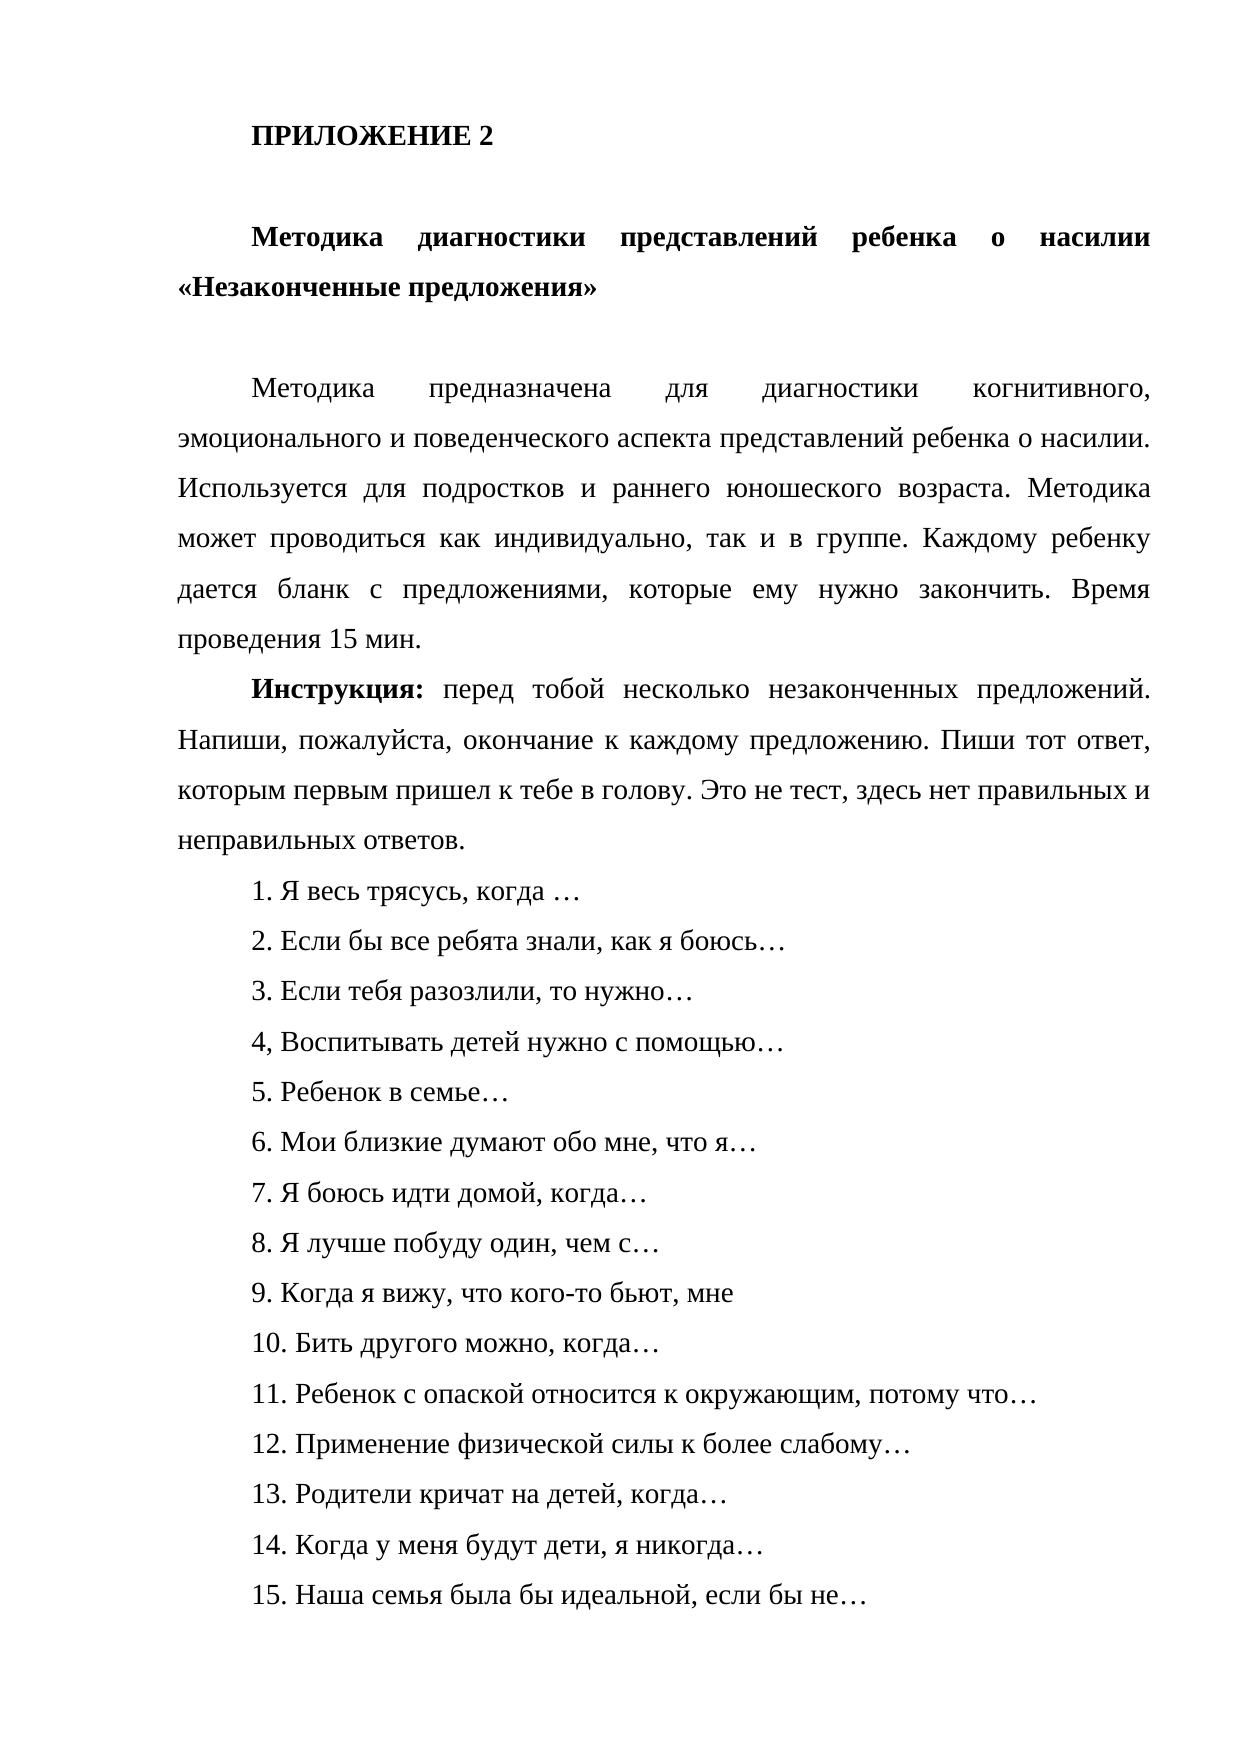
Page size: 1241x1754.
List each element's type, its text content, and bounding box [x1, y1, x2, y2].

text 11. Ребенок с опаской относится к окружающим, потому что… [177, 1376, 1152, 1409]
text 4, Воспитывать детей нужно с помощью… [177, 1024, 1152, 1057]
text 12. Применение физической силы к более слабому… [177, 1426, 1152, 1460]
text 2. Если бы все ребята знали, как я боюсь… [177, 923, 1152, 957]
text 15. Наша семья была бы идеальной, если бы не… [177, 1577, 1152, 1611]
text 7. Я боюсь идти домой, когда… [177, 1175, 1152, 1208]
text 3. Если тебя разозлили, то нужно… [177, 973, 1152, 1007]
text 9. Когда я вижу, что кого-то бьют, мне [177, 1275, 1152, 1309]
text 10. Бить другого можно, когда… [177, 1326, 1152, 1359]
text Методика диагностики представлений ребенка о насилии «Незаконченные предложения» [177, 219, 1152, 303]
text Приложение 2 [177, 118, 1152, 152]
text 5. Ребенок в семье… [177, 1074, 1152, 1108]
text 6. Мои близкие думают обо мне, что я… [177, 1124, 1152, 1158]
text 8. Я лучше побуду один, чем с… [177, 1225, 1152, 1258]
text 1. Я весь трясусь, когда … [177, 873, 1152, 906]
text 14. Когда у меня будут дети, я никогда… [177, 1527, 1152, 1560]
text 13. Родители кричат на детей, когда… [177, 1477, 1152, 1510]
text Методика предназначена для диагностики когнитивного, эмоционального и поведенческого аспекта представлений ребенка о насилии. Используется для подростков и раннего юношеского возраста. Методика может проводиться как индивидуально, так и в группе. Каждому ребенку дается бланк с предложениями, которые ему нужно закончить. Время проведения 15 мин. [177, 370, 1152, 655]
text Инструкция: перед тобой несколько незаконченных предложений. Напиши, пожалуйста, окончание к каждому предложению. Пиши тот ответ, которым первым пришел к тебе в голову. Это не тест, здесь нет правильных и неправильных ответов. [177, 672, 1152, 856]
